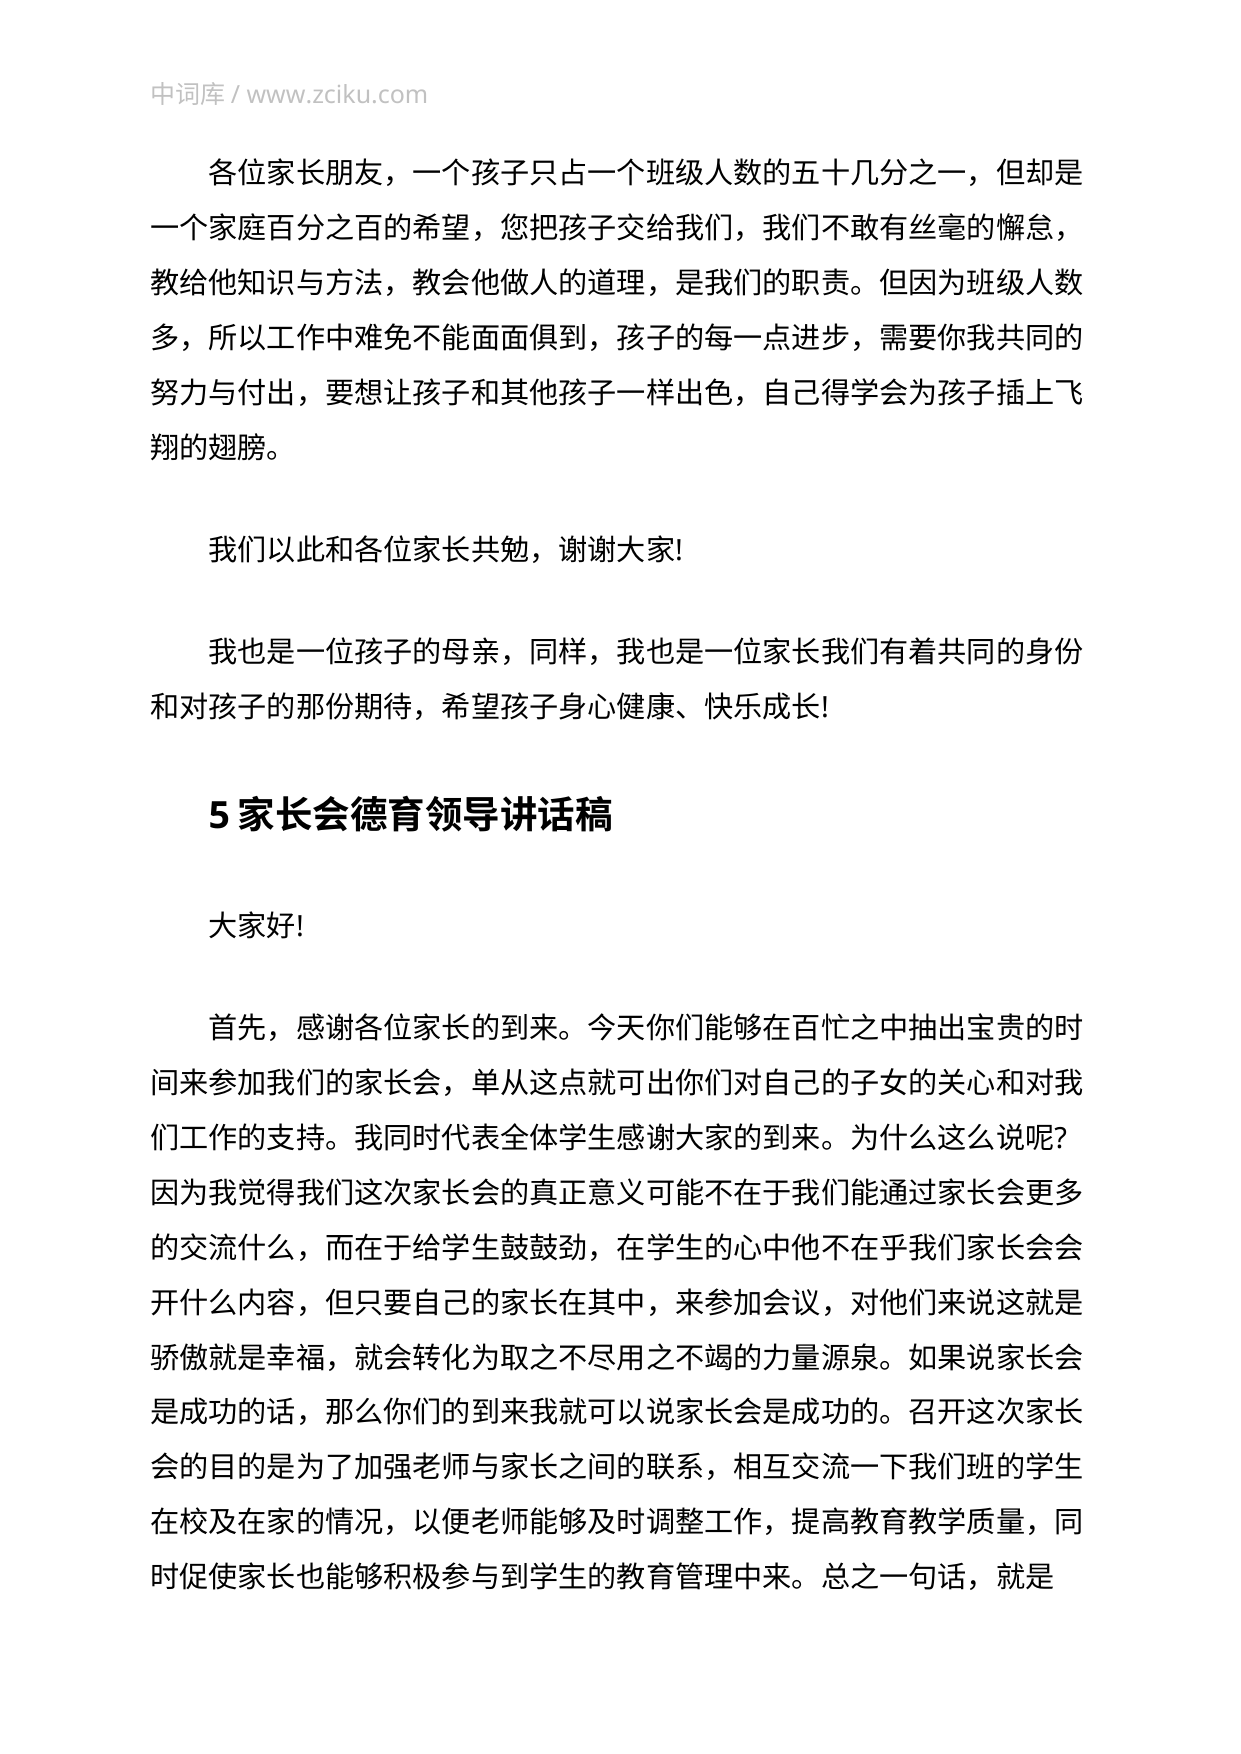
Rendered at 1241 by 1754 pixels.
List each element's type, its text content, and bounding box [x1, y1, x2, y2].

text 5家长会德育领导讲话稿 [150, 785, 1090, 839]
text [150, 1005, 1090, 1596]
text 我们以此和各位家长共勉，谢谢大家! [150, 526, 1090, 569]
text 大家好! [150, 903, 1090, 945]
text 我也是一位孩子的母亲，同样，我也是一位家长我们有着共同的身份和对孩子的那份期待，希望孩子身心健康、快乐成长! [150, 628, 1090, 726]
text 各位家长朋友，一个孩子只占一个班级人数的五十几分之一，但却是一个家庭百分之百的希望，您把孩子交给我们，我们不敢有丝毫的懈怠，教给他知识与方法，教会他做人的道理，是我们的职责。但因为班级人数多，所以工作中难免不能面面俱到，孩子的每一点进步，需要你我共同的努力与付出，要想让孩子和其他孩子一样出色，自己得学会为孩子插上飞翔的翅膀。 [150, 150, 1090, 467]
